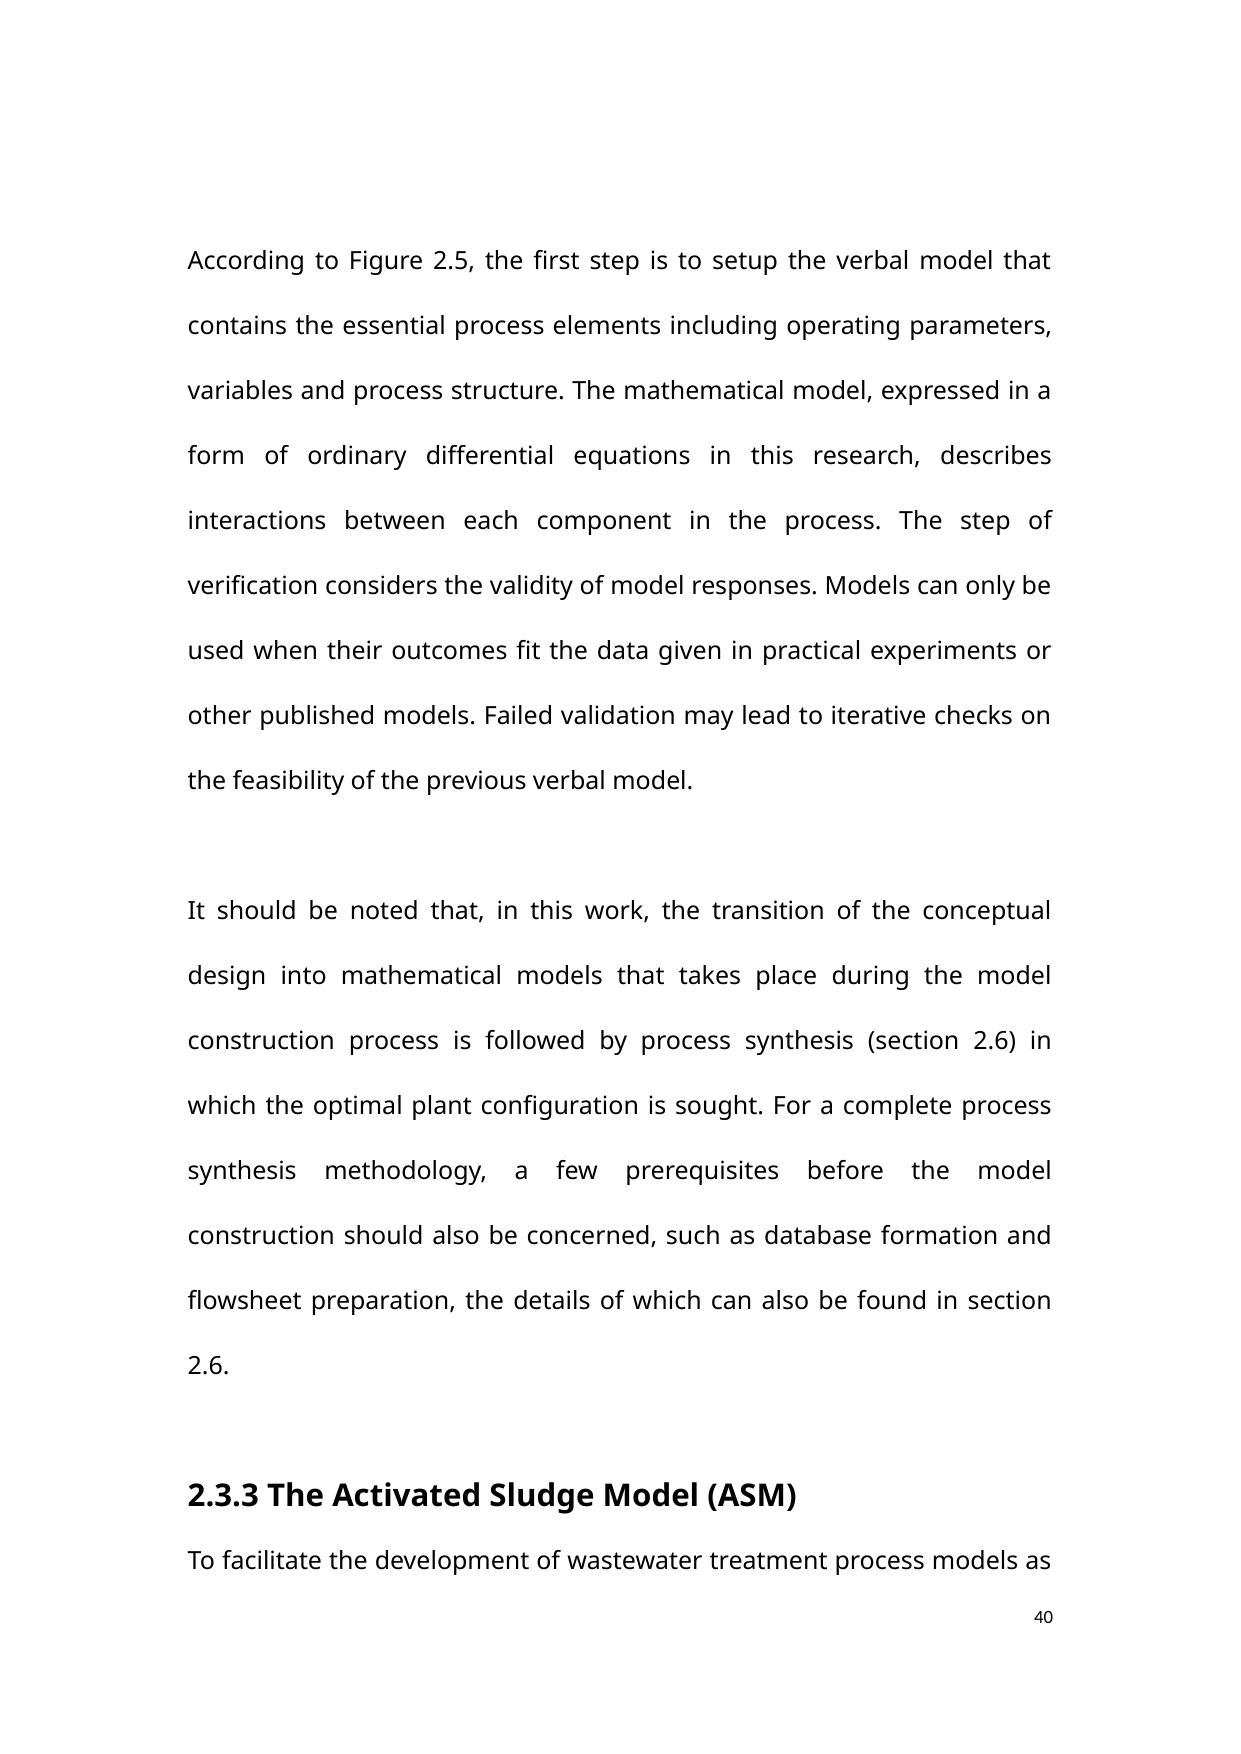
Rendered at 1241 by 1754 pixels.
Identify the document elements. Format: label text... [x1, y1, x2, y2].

text 2.3.3 The Activated Sludge Model (ASM) [187, 1462, 1053, 1527]
text It should be noted that, in this work, the transition of the conceptual design into mathematical models that takes place during the model construction process is followed by process synthesis (section 2.6) in which the optimal plant configuration is sought. For a complete process synthesis methodology, a few prerequisites before the model construction should also be concerned, such as database formation and flowsheet preparation, the details of which can also be found in section 2.6. [187, 877, 1053, 1397]
text According to Figure 2.5, the first step is to setup the verbal model that contains the essential process elements including operating parameters, variables and process structure. The mathematical model, expressed in a form of ordinary differential equations in this research, describes interactions between each component in the process. The step of verification considers the validity of model responses. Models can only be used when their outcomes fit the data given in practical experiments or other published models. Failed validation may lead to iterative checks on the feasibility of the previous verbal model. [187, 227, 1053, 812]
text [187, 1527, 1053, 1592]
